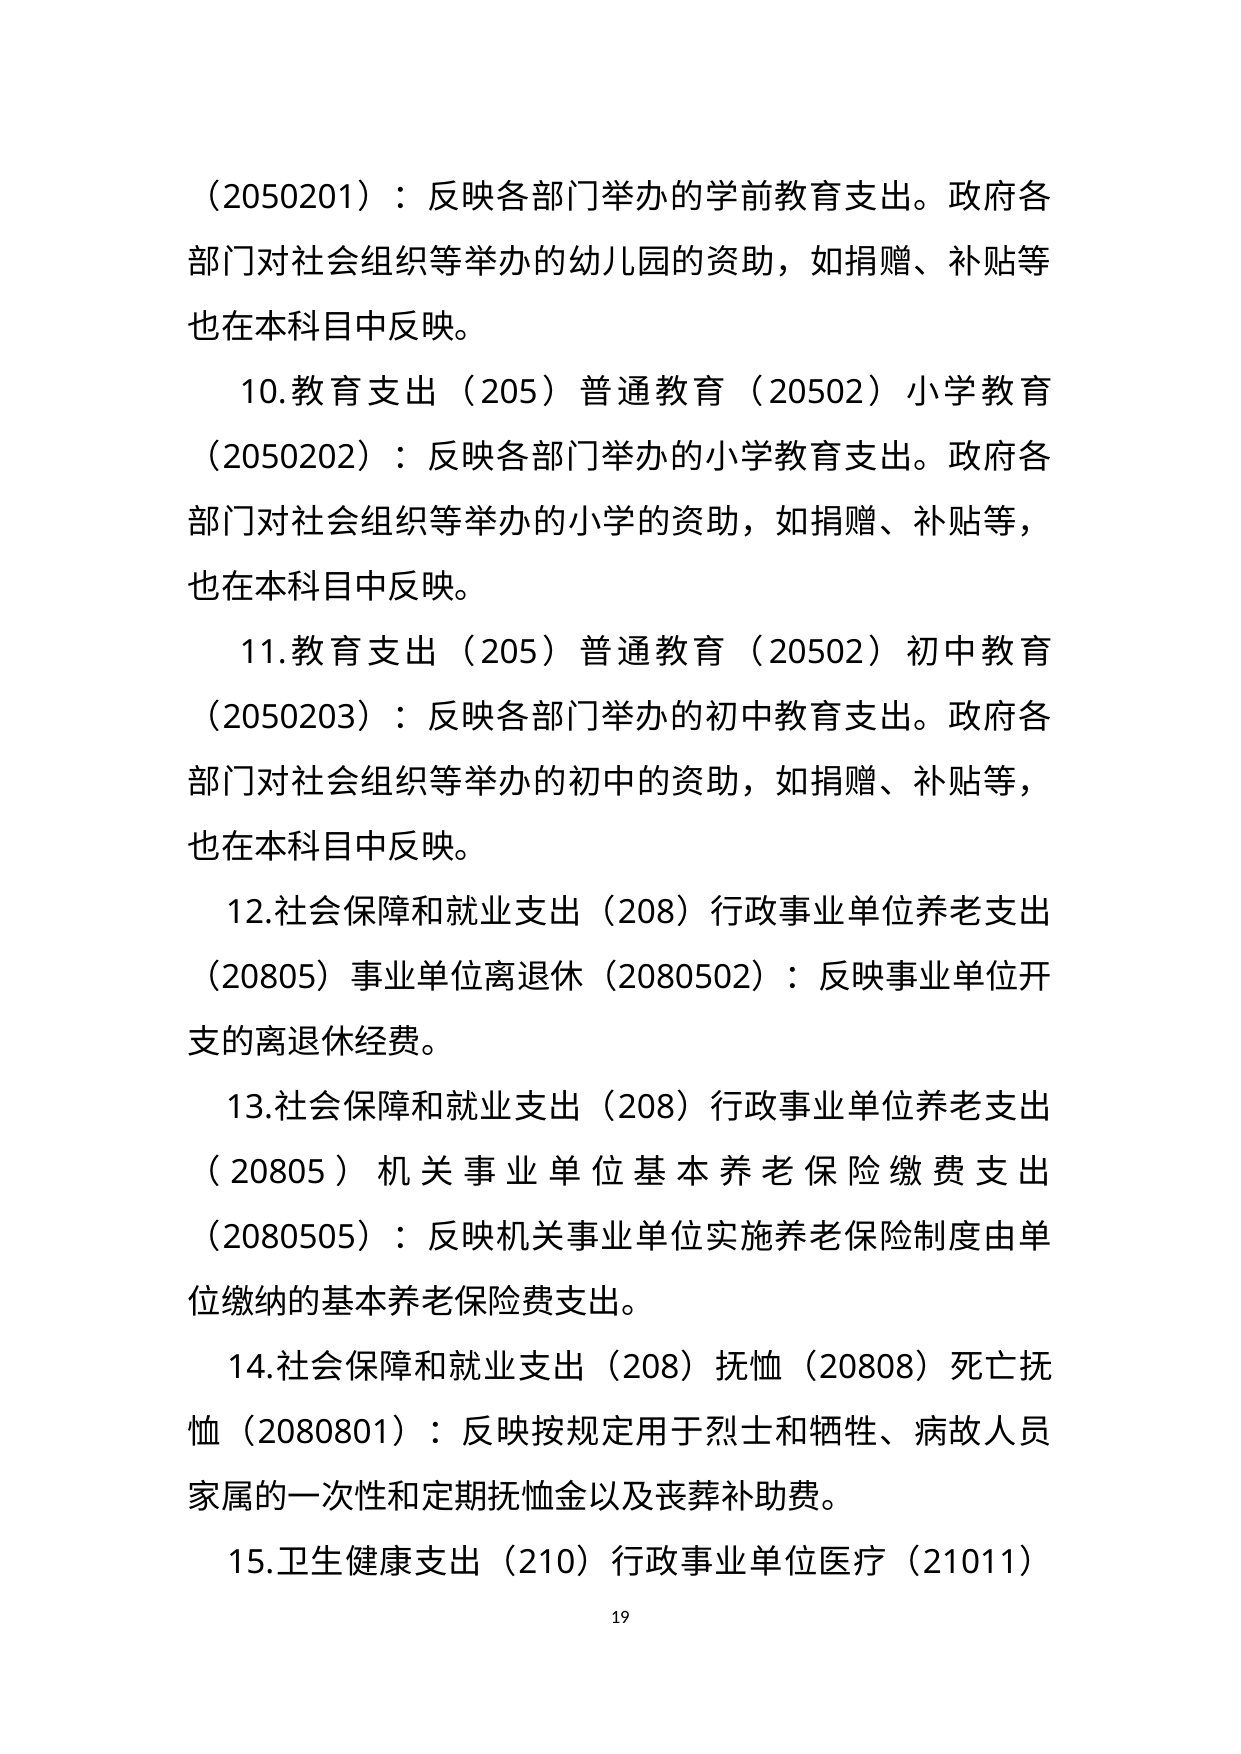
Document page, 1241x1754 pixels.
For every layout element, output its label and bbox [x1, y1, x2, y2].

text [187, 162, 1053, 1592]
